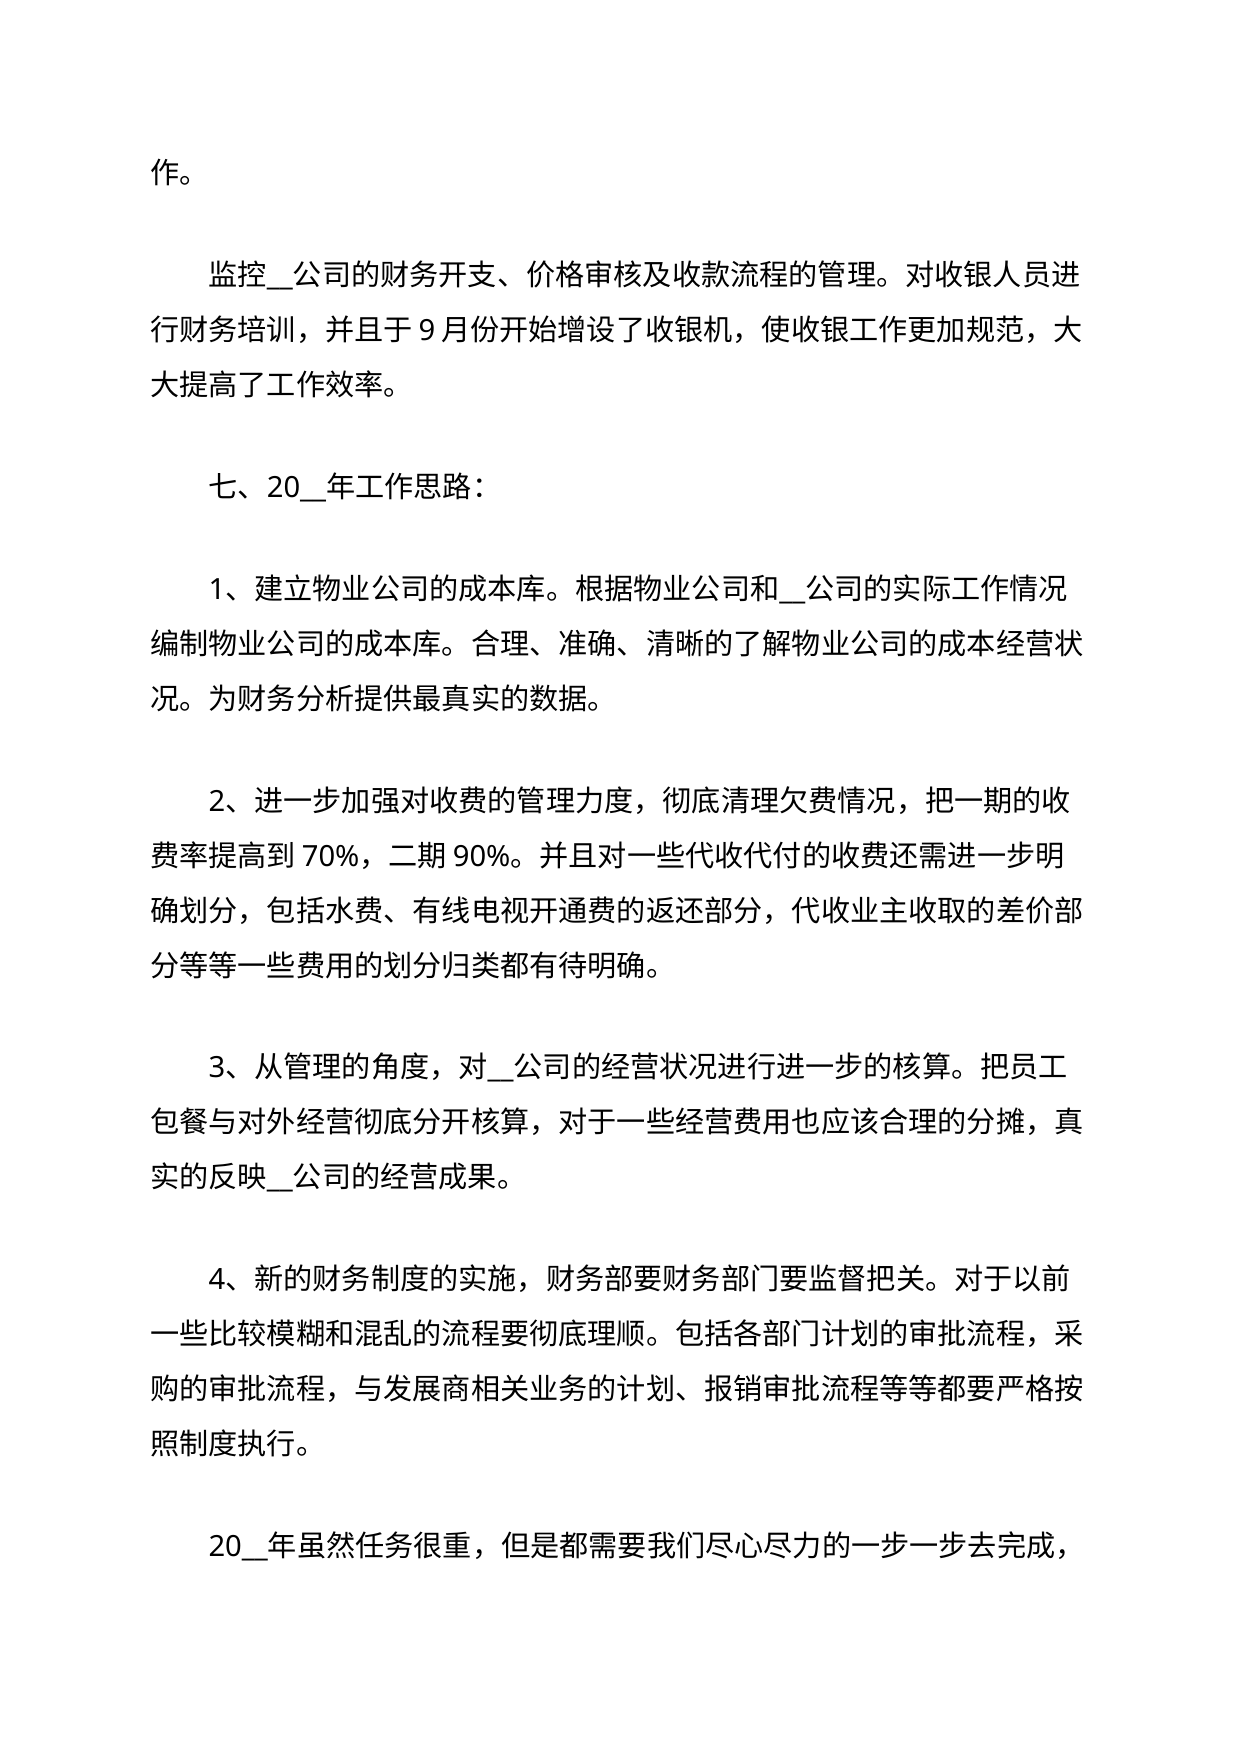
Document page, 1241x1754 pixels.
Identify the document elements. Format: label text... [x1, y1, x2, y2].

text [150, 1522, 1090, 1565]
text 4、新的财务制度的实施，财务部要财务部门要监督把关。对于以前一些比较模糊和混乱的流程要彻底理顺。包括各部门计划的审批流程，采购的审批流程，与发展商相关业务的计划、报销审批流程等等都要严格按照制度执行。 [150, 1256, 1090, 1463]
text 3、从管理的角度，对__公司的经营状况进行进一步的核算。把员工包餐与对外经营彻底分开核算，对于一些经营费用也应该合理的分摊，真实的反映__公司的经营成果。 [150, 1044, 1090, 1196]
text 七、20__年工作思路： [150, 463, 1090, 506]
text 1、建立物业公司的成本库。根据物业公司和__公司的实际工作情况编制物业公司的成本库。合理、准确、清晰的了解物业公司的成本经营状况。为财务分析提供最真实的数据。 [150, 566, 1090, 718]
text 监控__公司的财务开支、价格审核及收款流程的管理。对收银人员进行财务培训，并且于9月份开始增设了收银机，使收银工作更加规范，大大提高了工作效率。 [150, 252, 1090, 404]
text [150, 150, 1090, 192]
text 2、进一步加强对收费的管理力度，彻底清理欠费情况，把一期的收费率提高到70%，二期90%。并且对一些代收代付的收费还需进一步明确划分，包括水费、有线电视开通费的返还部分，代收业主收取的差价部分等等一些费用的划分归类都有待明确。 [150, 777, 1090, 984]
